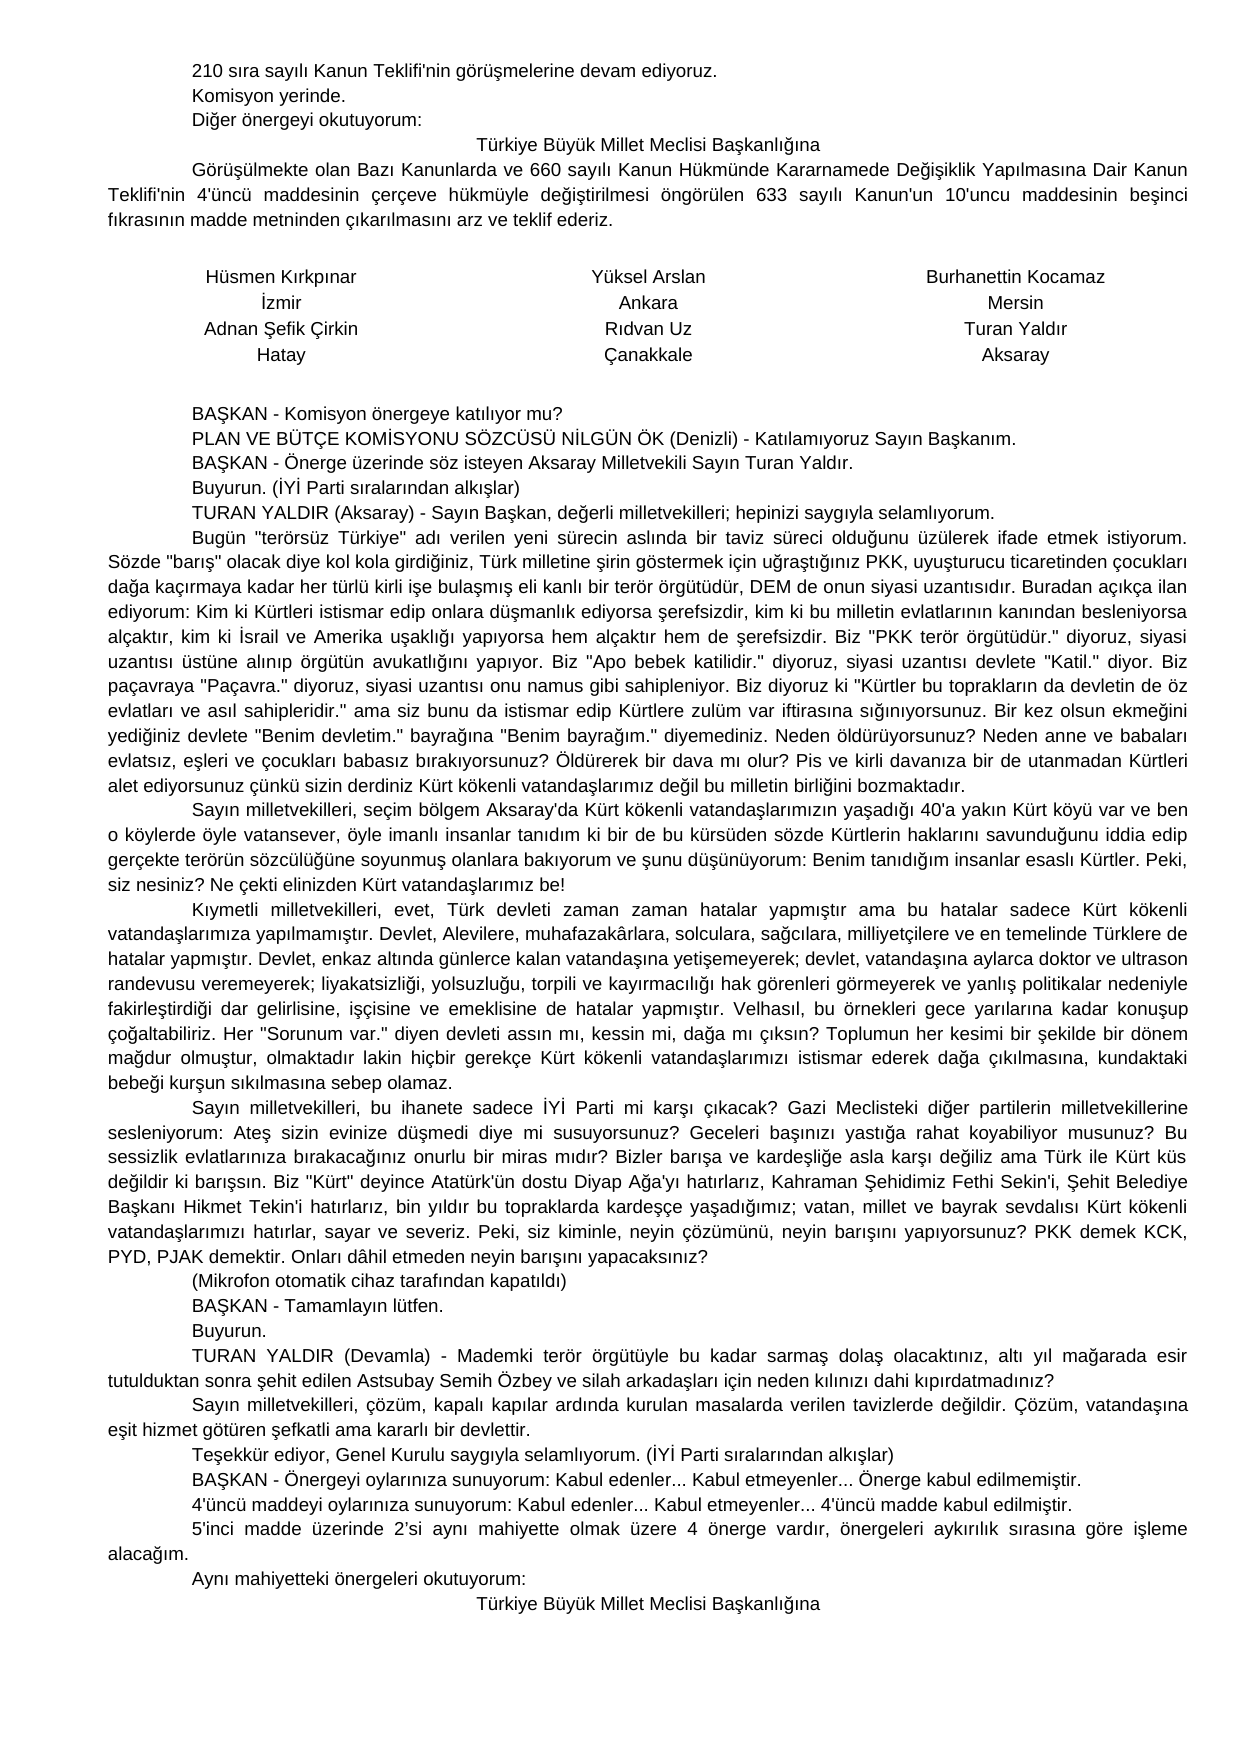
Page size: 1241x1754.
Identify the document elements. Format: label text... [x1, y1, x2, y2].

text Sayın milletvekilleri, bu ihanete sadece İYİ Parti mi karşı çıkacak? Gazi Meclisteki diğer partilerin milletvekillerine sesleniyorum: Ateş sizin evinize düşmedi diye mi susuyorsunuz? Geceleri başınızı yastığa rahat koyabiliyor musunuz? Bu sessizlik evlatlarınıza bırakacağınız onurlu bir miras mıdır? Bizler barışa ve kardeşliğe asla karşı değiliz ama Türk ile Kürt küs değildir ki barışsın. Biz "Kürt" deyince Atatürk'ün dostu Diyap Ağa'yı hatırlarız, Kahraman Şehidimiz Fethi Sekin'i, Şehit Belediye Başkanı Hikmet Tekin'i hatırlarız, bin yıldır bu topraklarda kardeşçe yaşadığımız; vatan, millet ve bayrak sevdalısı Kürt kökenli vatandaşlarımızı hatırlar, sayar ve severiz. Peki, siz kiminle, neyin çözümünü, neyin barışını yapıyorsunuz? PKK demek KCK, PYD, PJAK demektir. Onları dâhil etmeden neyin barışını yapacaksınız? [108, 1097, 1189, 1267]
table_header Burhanettin Kocamaz [832, 266, 1199, 292]
text Buyurun. (İYİ Parti sıralarından alkışlar) [108, 477, 1189, 498]
text 4'üncü maddeyi oylarınıza sunuyorum: Kabul edenler... Kabul etmeyenler... 4'üncü madde kabul edilmiştir. [108, 1493, 1189, 1515]
text BAŞKAN - Tamamlayın lütfen. [108, 1295, 1189, 1317]
text TURAN YALDIR (Aksaray) - Sayın Başkan, değerli milletvekilleri; hepinizi saygıyla selamlıyorum. [108, 502, 1189, 523]
table_cell İzmir [98, 292, 464, 318]
text PLAN VE BÜTÇE KOMİSYONU SÖZCÜSÜ NİLGÜN ÖK (Denizli) - Katılamıyoruz Sayın Başkanım. [108, 427, 1189, 449]
text Sayın milletvekilleri, çözüm, kapalı kapılar ardında kurulan masalarda verilen tavizlerde değildir. Çözüm, vatandaşına eşit hizmet götüren şefkatli ama kararlı bir devlettir. [108, 1394, 1189, 1441]
text Buyurun. [108, 1320, 1189, 1341]
table_cell Rıdvan Uz [465, 318, 832, 344]
text Türkiye Büyük Millet Meclisi Başkanlığına [108, 134, 1189, 156]
table_header Yüksel Arslan [465, 266, 832, 292]
table_cell Çanakkale [465, 344, 832, 369]
text Aynı mahiyetteki önergeleri okutuyorum: [108, 1568, 1189, 1589]
text 5'inci madde üzerinde 2’si aynı mahiyette olmak üzere 4 önerge vardır, önergeleri aykırılık sırasına göre işleme alacağım. [108, 1518, 1189, 1564]
table_cell Ankara [465, 292, 832, 318]
text Kıymetli milletvekilleri, evet, Türk devleti zaman zaman hatalar yapmıştır ama bu hatalar sadece Kürt kökenli vatandaşlarımıza yapılmamıştır. Devlet, Alevilere, muhafazakârlara, solculara, sağcılara, milliyetçilere ve en temelinde Türklere de hatalar yapmıştır. Devlet, enkaz altında günlerce kalan vatandaşına yetişemeyerek; devlet, vatandaşına aylarca doktor ve ultrason randevusu veremeyerek; liyakatsizliği, yolsuzluğu, torpili ve kayırmacılığı hak görenleri görmeyerek ve yanlış politikalar nedeniyle fakirleştirdiği dar gelirlisine, işçisine ve emeklisine de hatalar yapmıştır. Velhasıl, bu örnekleri gece yarılarına kadar konuşup çoğaltabiliriz. Her "Sorunum var." diyen devleti assın mı, kessin mi, dağa mı çıksın? Toplumun her kesimi bir şekilde bir dönem mağdur olmuştur, olmaktadır lakin hiçbir gerekçe Kürt kökenli vatandaşlarımızı istismar ederek dağa çıkılmasına, kundaktaki bebeği kurşun sıkılmasına sebep olamaz. [108, 898, 1189, 1093]
table_cell Turan Yaldır [832, 318, 1199, 344]
text BAŞKAN - Önerge üzerinde söz isteyen Aksaray Milletvekili Sayın Turan Yaldır. [108, 452, 1189, 474]
table_cell Adnan Şefik Çirkin [98, 318, 464, 344]
text BAŞKAN - Önergeyi oylarınıza sunuyorum: Kabul edenler... Kabul etmeyenler... Önerge kabul edilmemiştir. [108, 1469, 1189, 1490]
text Türkiye Büyük Millet Meclisi Başkanlığına [108, 1593, 1189, 1614]
table_header Hüsmen Kırkpınar [98, 266, 464, 292]
text (Mikrofon otomatik cihaz tarafından kapatıldı) [108, 1270, 1189, 1292]
table_cell Hatay [98, 344, 464, 369]
text Komisyon yerinde. [108, 84, 1189, 106]
text Bugün "terörsüz Türkiye" adı verilen yeni sürecin aslında bir taviz süreci olduğunu üzülerek ifade etmek istiyorum. Sözde "barış" olacak diye kol kola girdiğiniz, Türk milletine şirin göstermek için uğraştığınız PKK, uyuşturucu ticaretinden çocukları dağa kaçırmaya kadar her türlü kirli işe bulaşmış eli kanlı bir terör örgütüdür, DEM de onun siyasi uzantısıdır. Buradan açıkça ilan ediyorum: Kim ki Kürtleri istismar edip onlara düşmanlık ediyorsa şerefsizdir, kim ki bu milletin evlatlarının kanından besleniyorsa alçaktır, kim ki İsrail ve Amerika uşaklığı yapıyorsa hem alçaktır hem de şerefsizdir. Biz "PKK terör örgütüdür." diyoruz, siyasi uzantısı üstüne alınıp örgütün avukatlığını yapıyor. Biz "Apo bebek katilidir." diyoruz, siyasi uzantısı devlete "Katil." diyor. Biz paçavraya "Paçavra." diyoruz, siyasi uzantısı onu namus gibi sahipleniyor. Biz diyoruz ki "Kürtler bu toprakların da devletin de öz evlatları ve asıl sahipleridir." ama siz bunu da istismar edip Kürtlere zulüm var iftirasına sığınıyorsunuz. Bir kez olsun ekmeğini yediğiniz devlete "Benim devletim." bayrağına "Benim bayrağım." diyemediniz. Neden öldürüyorsunuz? Neden anne ve babaları evlatsız, eşleri ve çocukları babasız bırakıyorsunuz? Öldürerek bir dava mı olur? Pis ve kirli davanıza bir de utanmadan Kürtleri alet ediyorsunuz çünkü sizin derdiniz Kürt kökenli vatandaşlarımız değil bu milletin birliğini bozmaktadır. [108, 527, 1189, 796]
text BAŞKAN - Komisyon önergeye katılıyor mu? [108, 403, 1189, 424]
text Sayın milletvekilleri, seçim bölgem Aksaray'da Kürt kökenli vatandaşlarımızın yaşadığı 40'a yakın Kürt köyü var ve ben o köylerde öyle vatansever, öyle imanlı insanlar tanıdım ki bir de bu kürsüden sözde Kürtlerin haklarını savunduğunu iddia edip gerçekte terörün sözcülüğüne soyunmuş olanlara bakıyorum ve şunu düşünüyorum: Benim tanıdığım insanlar esaslı Kürtler. Peki, siz nesiniz? Ne çekti elinizden Kürt vatandaşlarımız be! [108, 799, 1189, 895]
table_cell Aksaray [832, 344, 1199, 369]
text Diğer önergeyi okutuyorum: [108, 109, 1189, 131]
text TURAN YALDIR (Devamla) - Mademki terör örgütüyle bu kadar sarmaş dolaş olacaktınız, altı yıl mağarada esir tutulduktan sonra şehit edilen Astsubay Semih Özbey ve silah arkadaşları için neden kılınızı dahi kıpırdatmadınız? [108, 1345, 1189, 1391]
text Görüşülmekte olan Bazı Kanunlarda ve 660 sayılı Kanun Hükmünde Kararnamede Değişiklik Yapılmasına Dair Kanun Teklifi'nin 4'üncü maddesinin çerçeve hükmüyle değiştirilmesi öngörülen 633 sayılı Kanun'un 10'uncu maddesinin beşinci fıkrasının madde metninden çıkarılmasını arz ve teklif ederiz. [108, 159, 1189, 230]
table_cell Mersin [832, 292, 1199, 318]
text 210 sıra sayılı Kanun Teklifi'nin görüşmelerine devam ediyoruz. [108, 60, 1189, 81]
text Teşekkür ediyor, Genel Kurulu saygıyla selamlıyorum. (İYİ Parti sıralarından alkışlar) [108, 1444, 1189, 1465]
